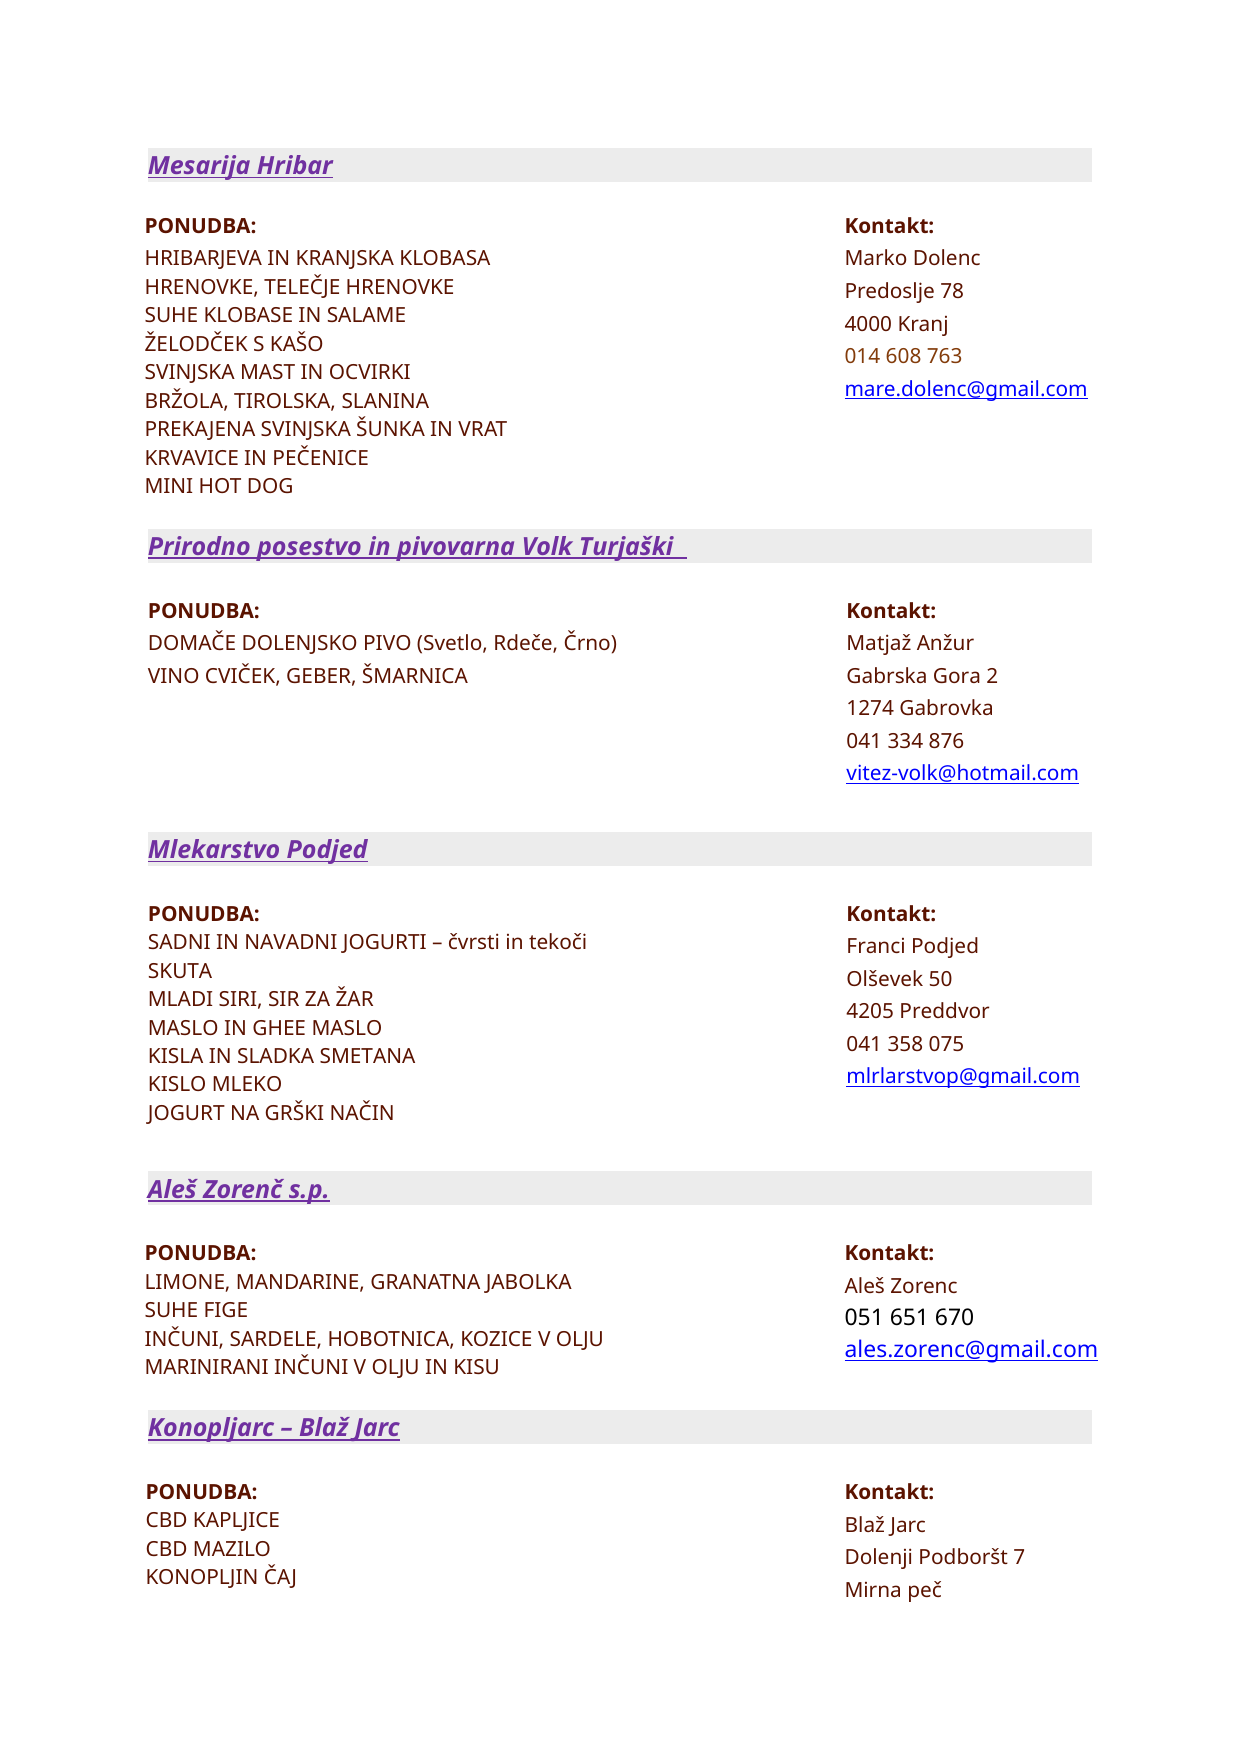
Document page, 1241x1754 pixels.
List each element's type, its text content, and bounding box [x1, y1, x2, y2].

table_header Kontakt: Franci Podjed Olševek 50 4205 Preddvor 041 358 075 mlrlarstvop@gmail.comTa e-poštni naslov je zaščiten proti smetenju. Za ogled potrebujete Javascript, da si jo ogledate. [846, 895, 1163, 1142]
text Aleš Zorenč s.p. [148, 1171, 1092, 1205]
table_header Kontakt: Marko Dolenc Predoslje 78 4000 Kranj 014 608 763 mare.dolenc@gmail.com [843, 211, 1160, 499]
text Konopljarc – Blaž Jarc [148, 1410, 1092, 1444]
table_header PONUDBA: DOMAČE DOLENJSKO PIVO (Svetlo, Rdeče, Črno) VINO CVIČEK, GEBER, ŠMARNICA [148, 592, 846, 802]
table_header PONUDBA: HRIBARJEVA IN KRANJSKA KLOBASA HRENOVKE, TELEČJE HRENOVKE SUHE KLOBASE IN SALAME ŽELODČEK S KAŠO SVINJSKA MAST IN OCVIRKI BRŽOLA, TIROLSKA, SLANINA PREKAJENA SVINJSKA ŠUNKA IN VRAT KRVAVICE IN PEČENICE MINI HOT DOG [143, 211, 843, 499]
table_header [843, 1473, 1160, 1603]
text Mesarija Hribar [148, 148, 1092, 182]
text Mlekarstvo Podjed [148, 832, 1092, 866]
table_header [143, 1473, 843, 1603]
text Prirodno posestvo in pivovarna Volk Turjaški [148, 529, 1092, 563]
table_header PONUDBA: SADNI IN NAVADNI JOGURTI – čvrsti in tekoči SKUTA MLADI SIRI, SIR ZA ŽAR MASLO IN GHEE MASLO KISLA IN SLADKA SMETANA KISLO MLEKO JOGURT NA GRŠKI NAČIN [148, 895, 846, 1142]
table_header Kontakt: Matjaž Anžur Gabrska Gora 2 1274 Gabrovka 041 334 876 vitez-volk@hotmail.comTa e-poštni naslov je zaščiten proti smetenju. Za ogled potrebujete Javascript, da si jo ogledate. [846, 592, 1163, 802]
table_header PONUDBA: LIMONE, MANDARINE, GRANATNA JABOLKA SUHE FIGE INČUNI, SARDELE, HOBOTNICA, KOZICE V OLJU MARINIRANI INČUNI V OLJU IN KISU [143, 1235, 843, 1381]
table_header Kontakt: Aleš Zorenc 051 651 670 ales.zorenc@gmail.com [843, 1235, 1160, 1381]
